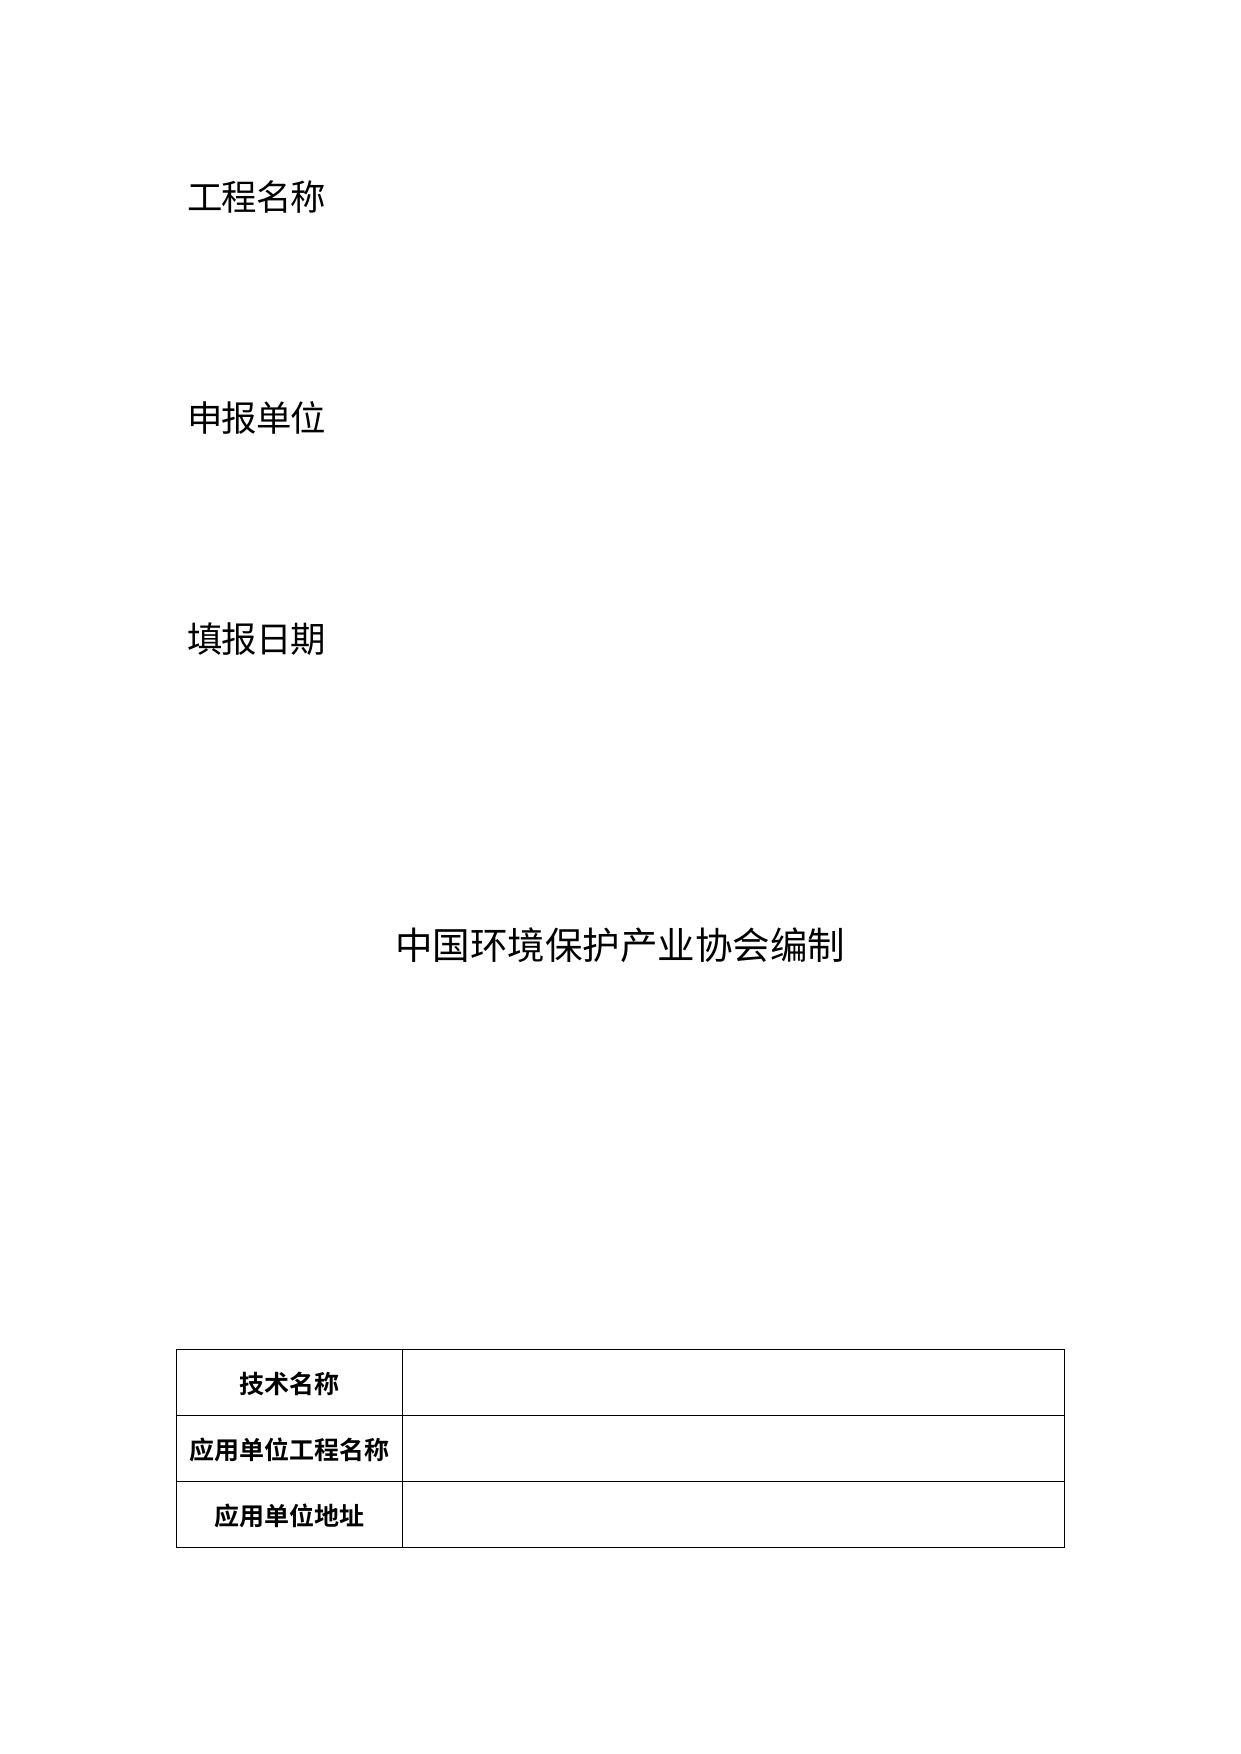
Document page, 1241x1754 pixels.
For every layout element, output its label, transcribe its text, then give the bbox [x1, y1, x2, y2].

table_header 技术名称 [177, 1350, 402, 1415]
table_cell [403, 1416, 1064, 1481]
text 工程名称 [187, 162, 1053, 227]
text 申报单位 [187, 383, 1053, 448]
table_cell 应用单位地址 [177, 1482, 402, 1547]
text 中国环境保护产业协会编制 [187, 911, 1053, 976]
text 填报日期 [187, 604, 1053, 669]
table_header [403, 1350, 1064, 1415]
table_cell 应用单位工程名称 [177, 1416, 402, 1481]
table_cell [403, 1482, 1064, 1547]
